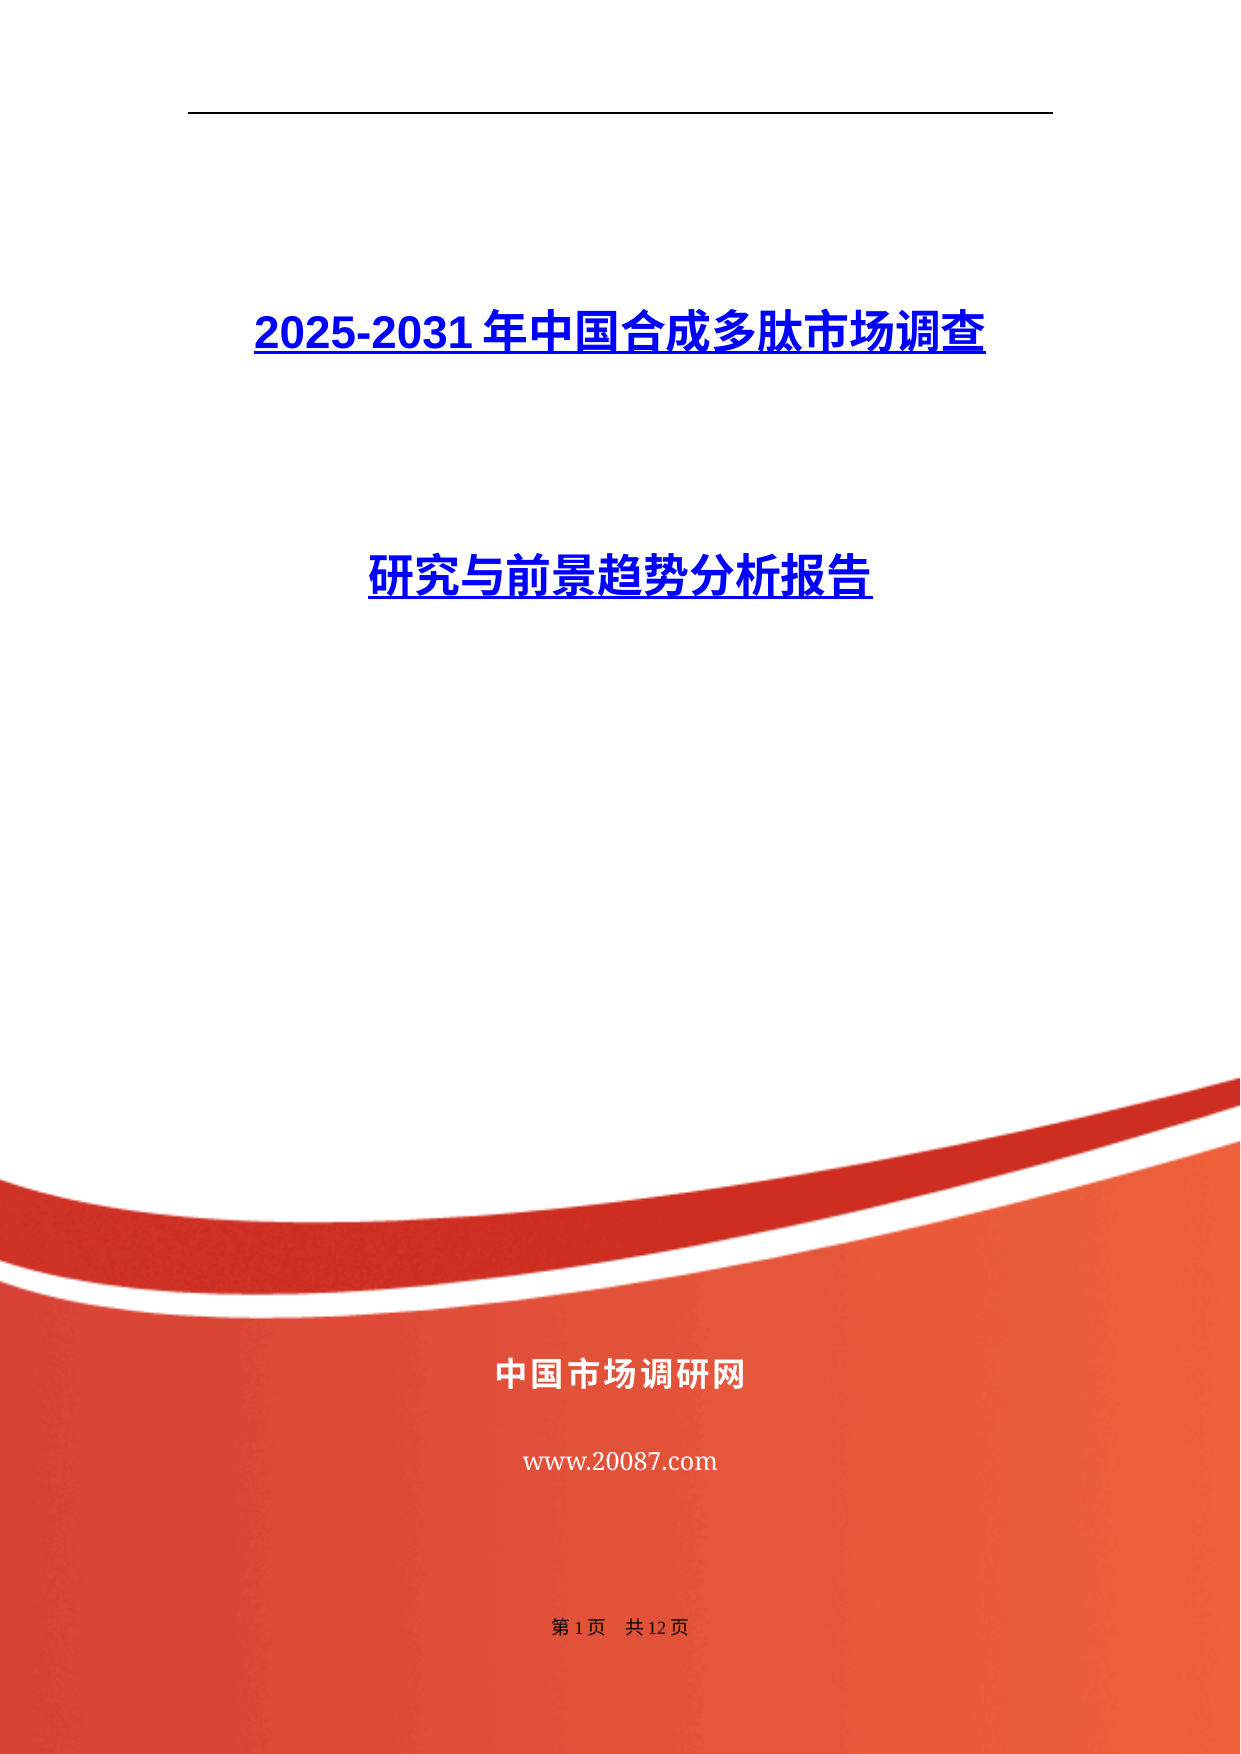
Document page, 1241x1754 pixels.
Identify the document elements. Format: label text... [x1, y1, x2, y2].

table_header 2025-2031年中国合成多肽市场调查研究与前景趋势分析报告 [188, 207, 1053, 773]
picture [0, 1006, 1241, 1754]
subtitle 中国市场调研网 [187, 1339, 1053, 1404]
text www.20087.com [187, 1428, 1053, 1493]
